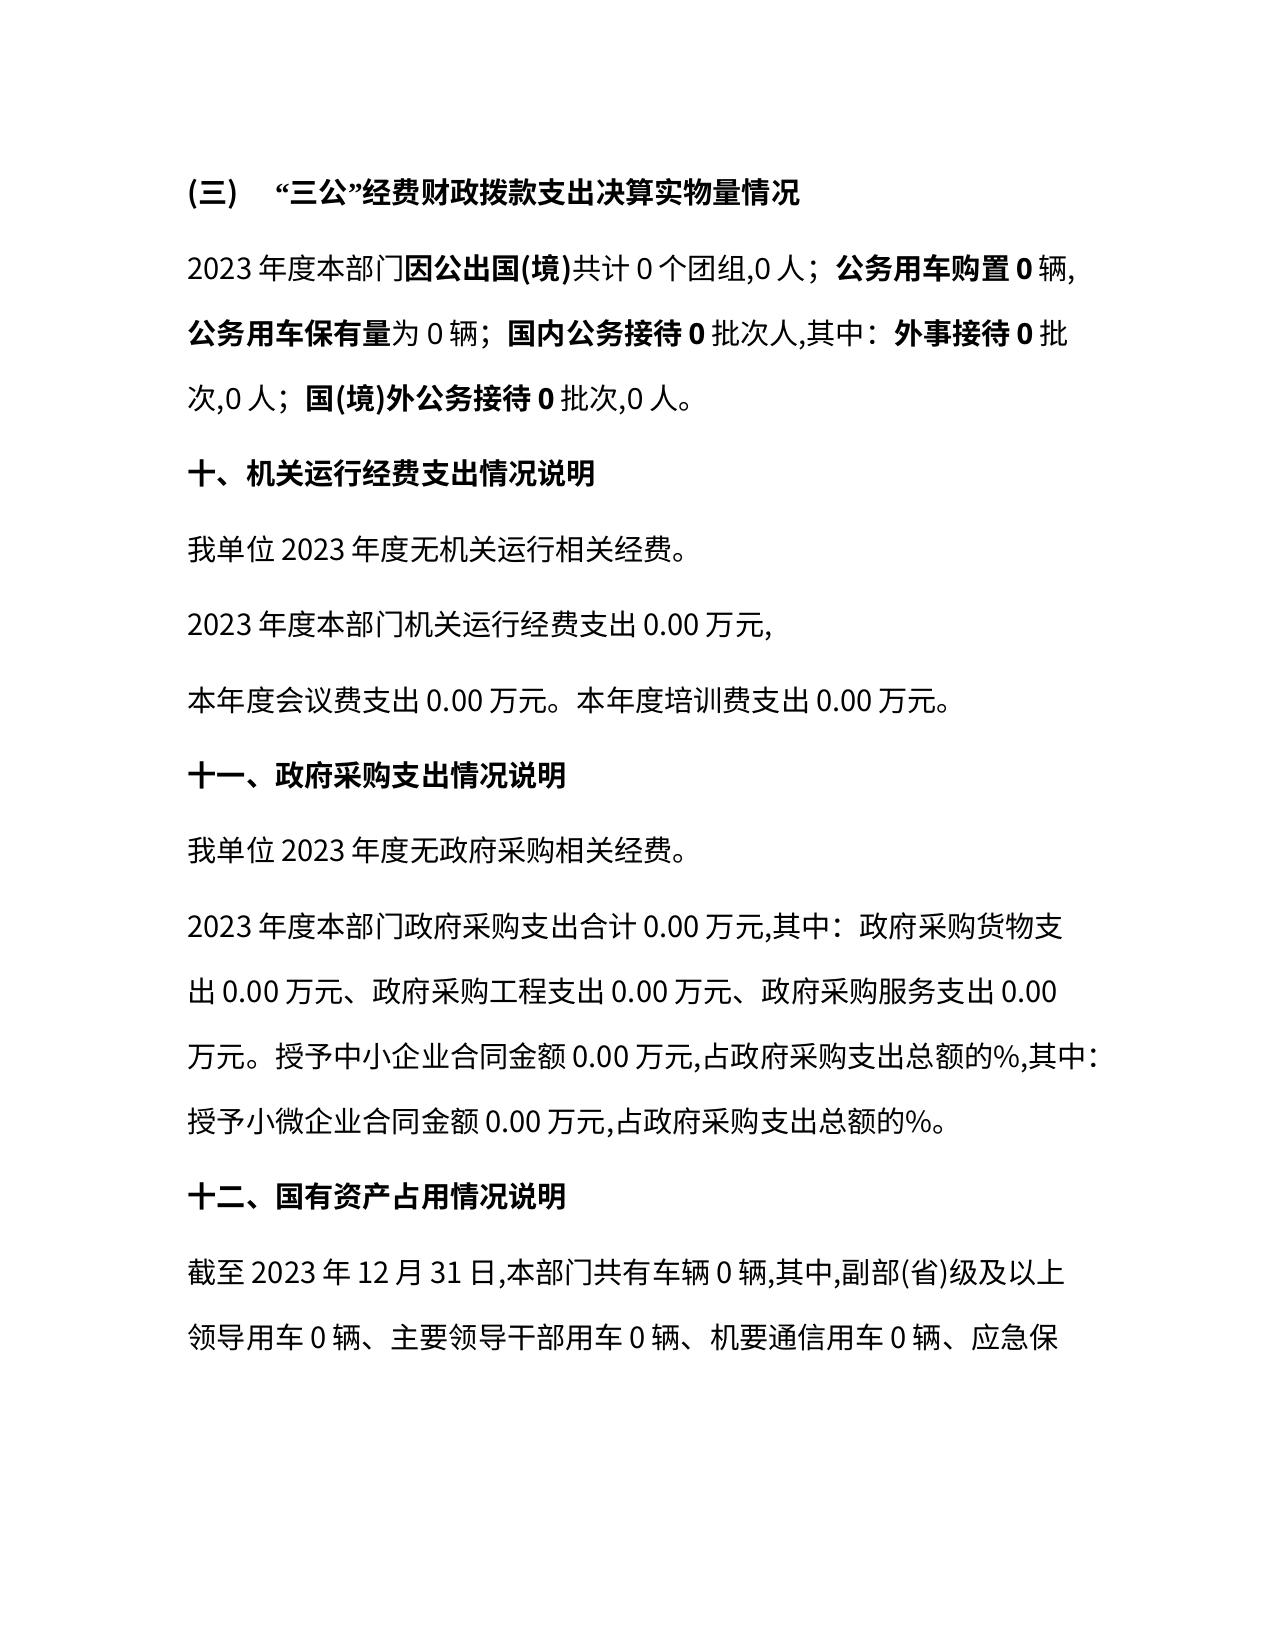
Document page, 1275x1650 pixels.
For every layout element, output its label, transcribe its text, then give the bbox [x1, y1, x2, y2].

text 本年度会议费支出0.00万元。本年度培训费支出0.00万元。 [187, 666, 1087, 731]
text 2023年度本部门机关运行经费支出0.00万元, [187, 590, 1087, 655]
text 我单位2023年度无机关运行相关经费。 [187, 515, 1087, 580]
text 十一、政府采购支出情况说明 [187, 741, 1087, 806]
text 2023年度本部门因公出国(境)共计0个团组,0人；公务用车购置0辆,公务用车保有量为0辆；国内公务接待0批次人,其中：外事接待0批次,0人；国(境)外公务接待0批次,0人。 [187, 234, 1087, 429]
text 我单位2023年度无政府采购相关经费。 [187, 817, 1087, 882]
text 2023年度本部门政府采购支出合计0.00万元,其中：政府采购货物支出0.00万元、政府采购工程支出0.00万元、政府采购服务支出0.00万元。授予中小企业合同金额0.00万元,占政府采购支出总额的%,其中：授予小微企业合同金额0.00万元,占政府采购支出总额的%。 [187, 892, 1087, 1152]
text 十、机关运行经费支出情况说明 [187, 439, 1087, 504]
text 十二、国有资产占用情况说明 [187, 1162, 1087, 1227]
list “三公”经费财政拨款支出决算实物量情况 [187, 159, 1087, 224]
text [187, 1238, 1087, 1368]
